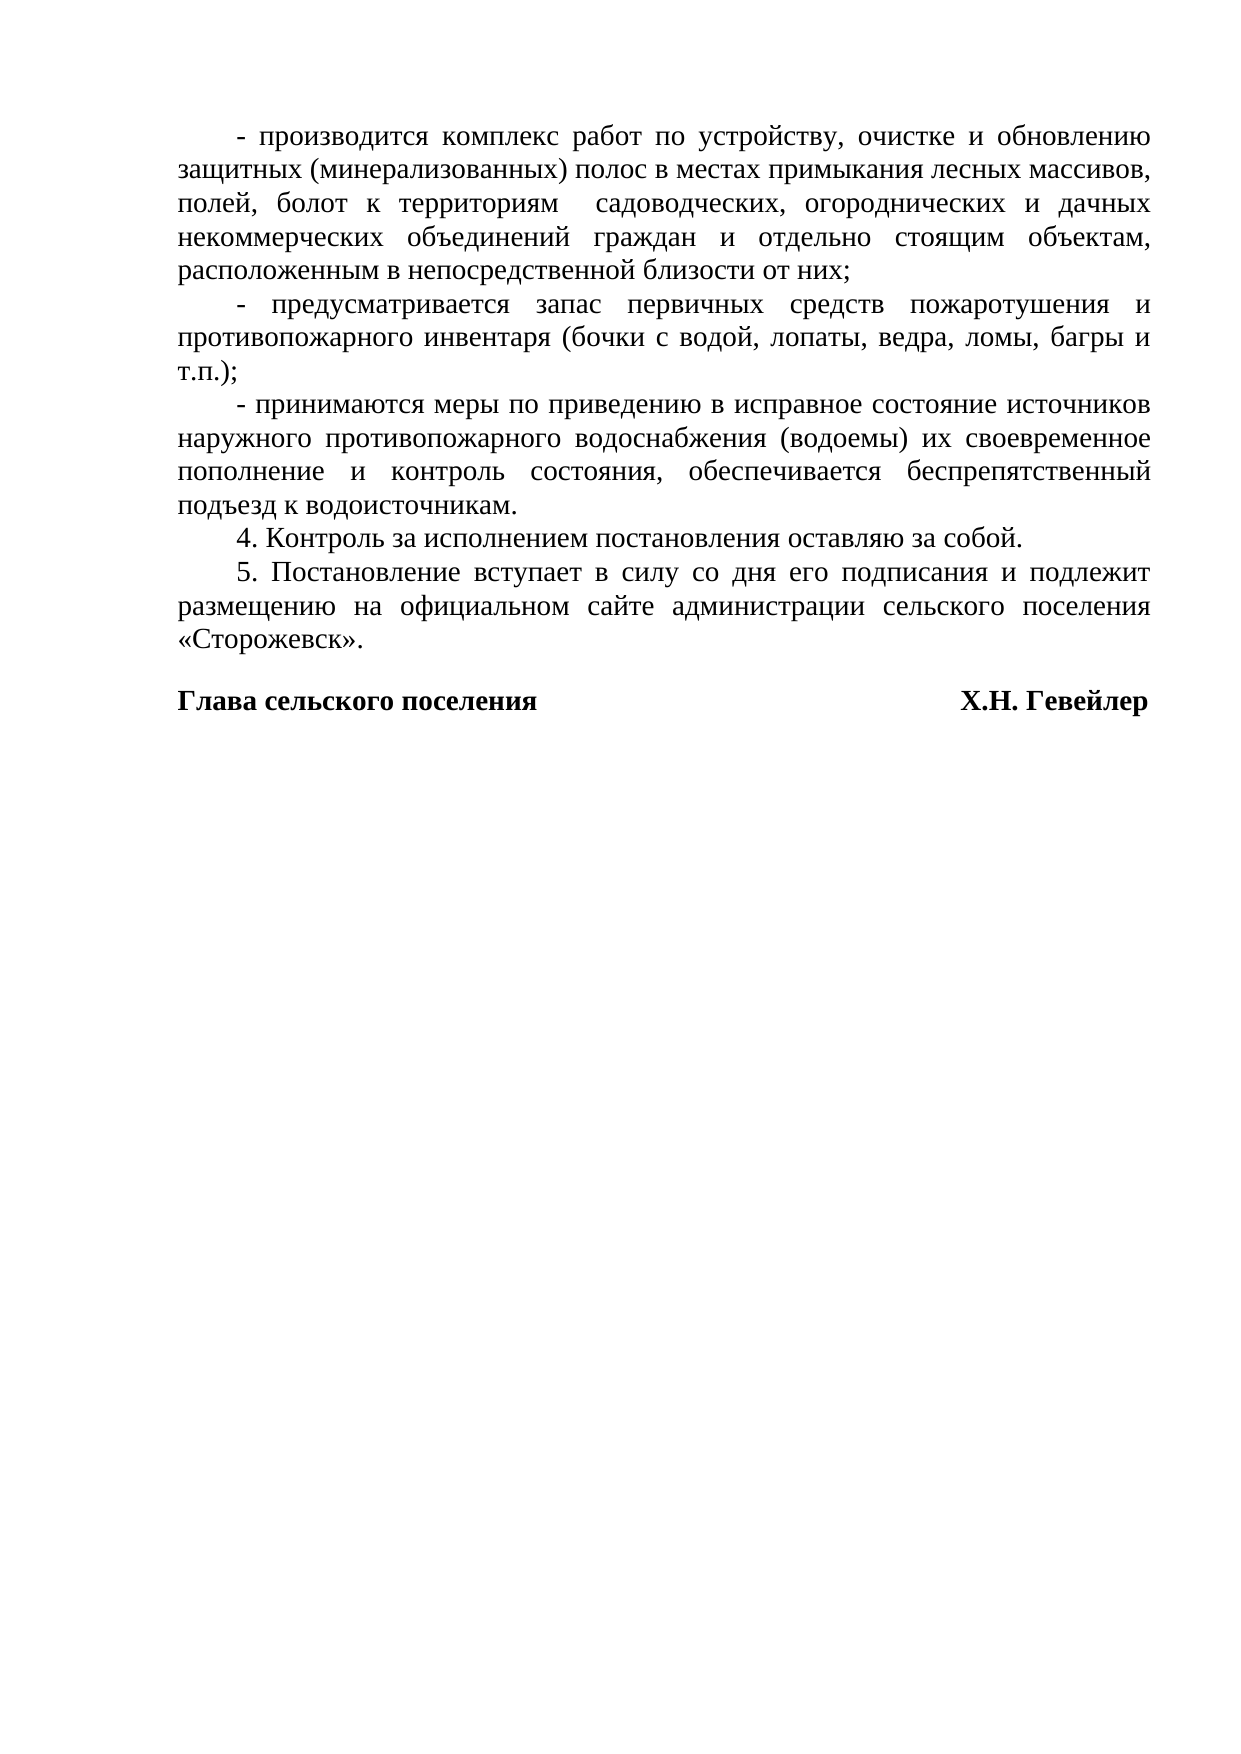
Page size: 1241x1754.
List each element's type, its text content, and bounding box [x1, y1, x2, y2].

text - принимаются меры по приведению в исправное состояние источников наружного противопожарного водоснабжения (водоемы) их своевременное пополнение и контроль состояния, обеспечивается беспрепятственный подъезд к водоисточникам. [177, 386, 1152, 521]
text - производится комплекс работ по устройству, очистке и обновлению защитных (минерализованных) полос в местах примыкания лесных массивов, полей, болот к территориям садоводческих, огороднических и дачных некоммерческих объединений граждан и отдельно стоящим объектам, расположенным в непосредственной близости от них; [177, 118, 1152, 286]
text 4. Контроль за исполнением постановления оставляю за собой. [177, 521, 1152, 554]
text Глава сельского поселения Х.Н. Гевейлер [177, 683, 1152, 716]
text - предусматривается запас первичных средств пожаротушения и противопожарного инвентаря (бочки с водой, лопаты, ведра, ломы, багры и т.п.); [177, 286, 1152, 386]
text 5. Постановление вступает в силу со дня его подписания и подлежит размещению на официальном сайте администрации сельского поселения «Сторожевск». [177, 554, 1152, 683]
